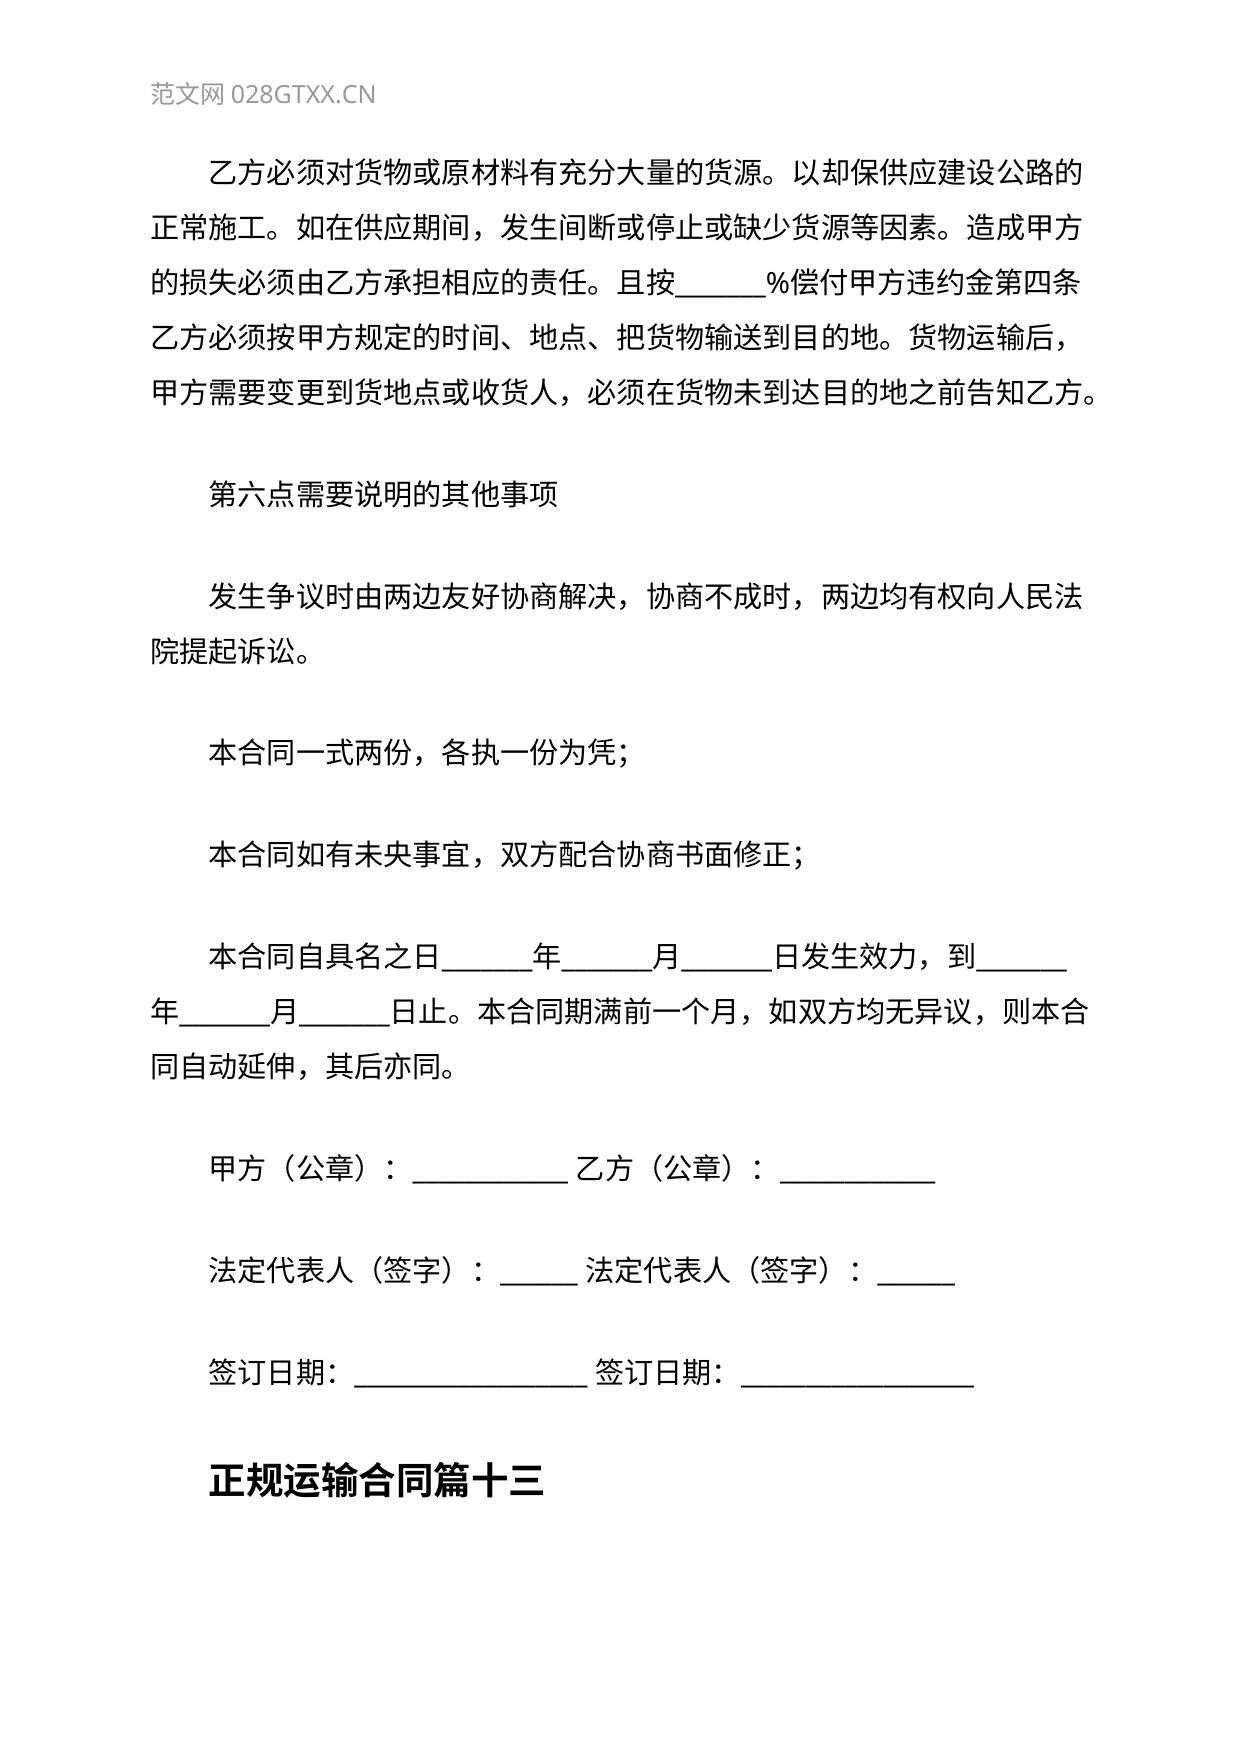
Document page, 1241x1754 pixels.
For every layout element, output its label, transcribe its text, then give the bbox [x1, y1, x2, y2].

text 甲方（公章）：____________ 乙方（公章）：____________ [150, 1145, 1090, 1188]
text 本合同如有未央事宜，双方配合协商书面修正； [150, 832, 1090, 874]
text 第六点需要说明的其他事项 [150, 471, 1090, 514]
text 法定代表人（签字）：______ 法定代表人（签字）：______ [150, 1247, 1090, 1289]
text 发生争议时由两边友好协商解决，协商不成时，两边均有权向人民法院提起诉讼。 [150, 573, 1090, 670]
text 乙方必须对货物或原材料有充分大量的货源。以却保供应建设公路的正常施工。如在供应期间，发生间断或停止或缺少货源等因素。造成甲方的损失必须由乙方承担相应的责任。且按_______%偿付甲方违约金第四条乙方必须按甲方规定的时间、地点、把货物输送到目的地。货物运输后，甲方需要变更到货地点或收货人，必须在货物未到达目的地之前告知乙方。 [150, 150, 1090, 412]
text 签订日期：__________________ 签订日期：__________________ [150, 1349, 1090, 1392]
text 本合同一式两份，各执一份为凭； [150, 730, 1090, 772]
text 正规运输合同篇十三 [150, 1451, 1090, 1505]
text 本合同自具名之日_______年_______月_______日发生效力，到_______年_______月_______日止。本合同期满前一个月，如双方均无异议，则本合同自动延伸，其后亦同。 [150, 933, 1090, 1086]
